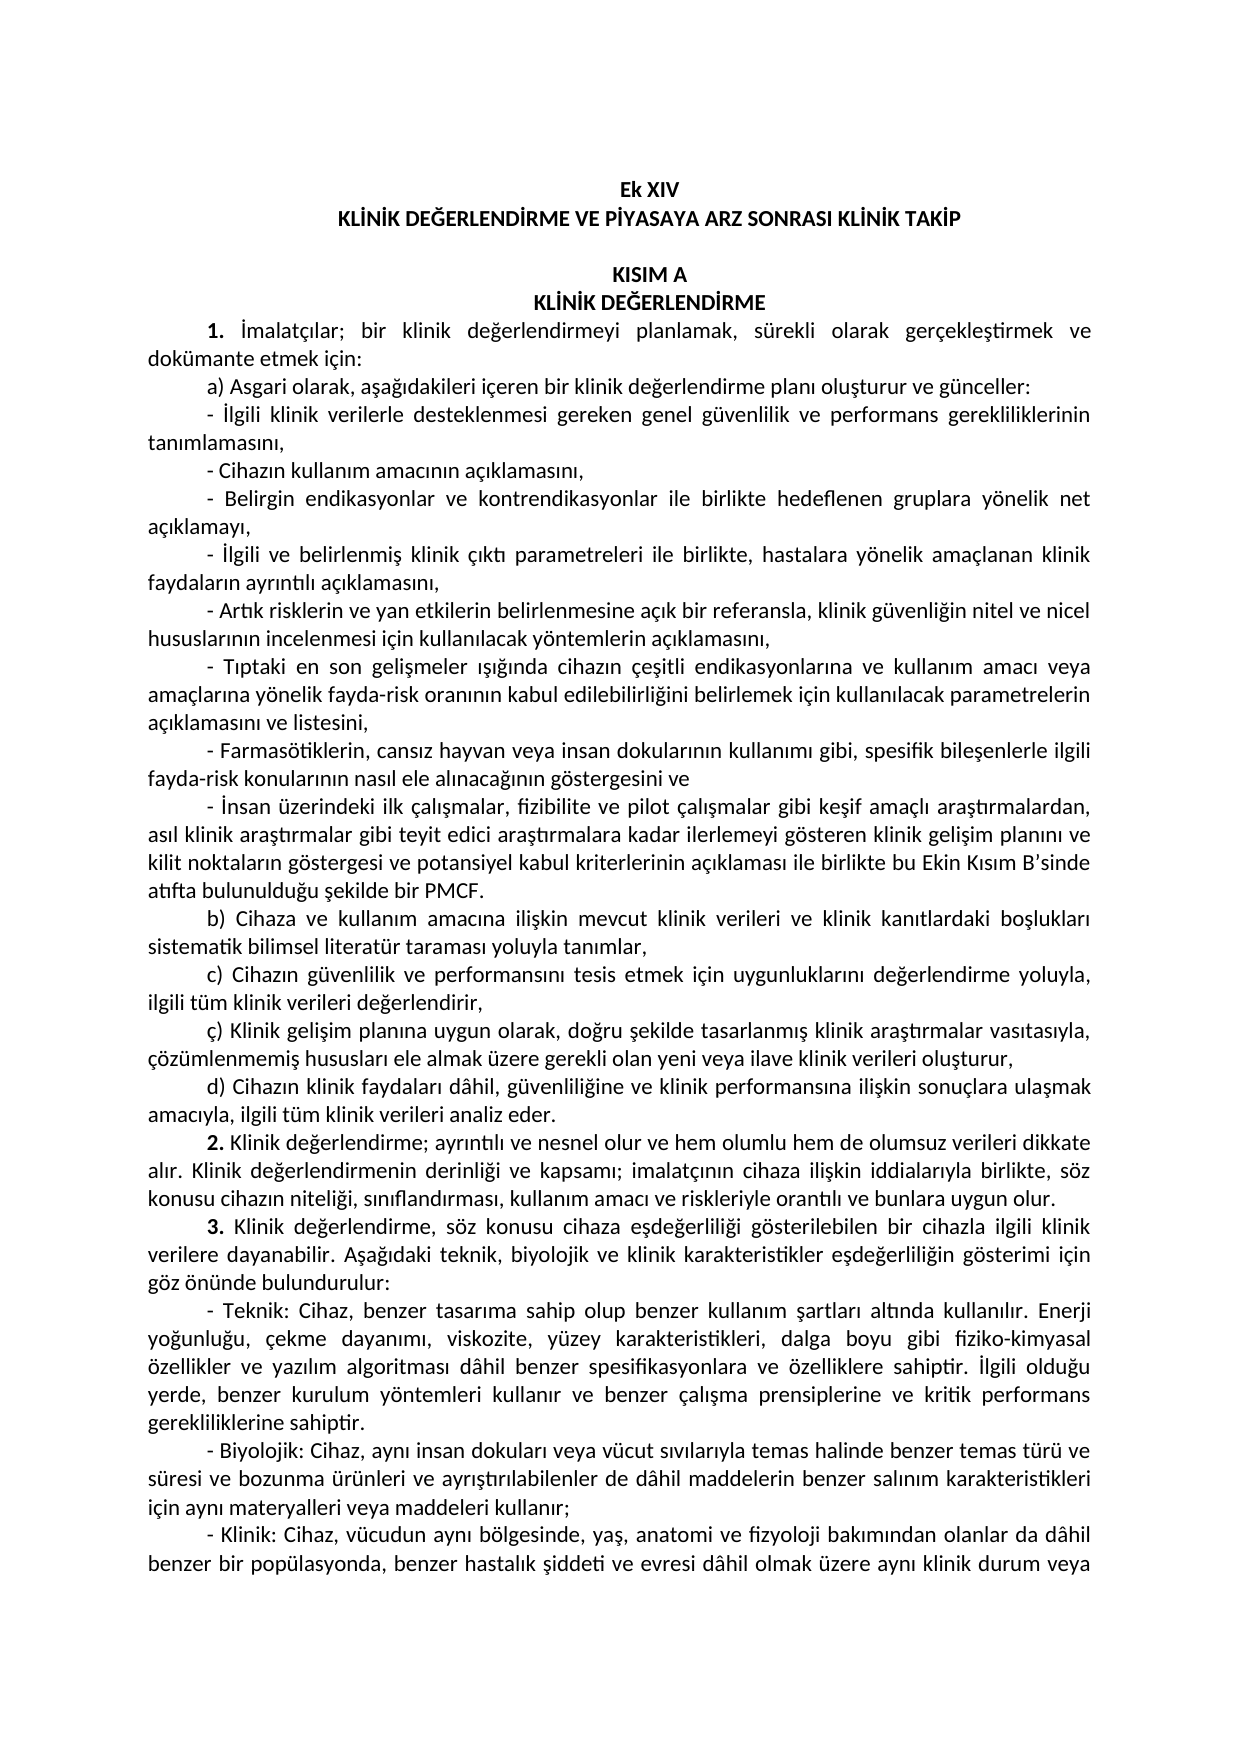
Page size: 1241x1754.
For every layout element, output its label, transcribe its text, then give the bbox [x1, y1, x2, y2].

text - Biyolojik: Cihaz, aynı insan dokuları veya vücut sıvılarıyla temas halinde benzer temas türü ve süresi ve bozunma ürünleri ve ayrıştırılabilenler de dâhil maddelerin benzer salınım karakteristikleri için aynı materyalleri veya maddeleri kullanır; [148, 1437, 1093, 1521]
text KISIM A [148, 260, 1093, 288]
text KLİNİK DEĞERLENDİRME VE PİYASAYA ARZ SONRASI KLİNİK TAKİP [148, 204, 1093, 232]
text - İlgili ve belirlenmiş klinik çıktı parametreleri ile birlikte, hastalara yönelik amaçlanan klinik faydaların ayrıntılı açıklamasını, [148, 540, 1093, 596]
text - Teknik: Cihaz, benzer tasarıma sahip olup benzer kullanım şartları altında kullanılır. Enerji yoğunluğu, çekme dayanımı, viskozite, yüzey karakteristikleri, dalga boyu gibi fiziko-kimyasal özellikler ve yazılım algoritması dâhil benzer spesifikasyonlara ve özelliklere sahiptir. İlgili olduğu yerde, benzer kurulum yöntemleri kullanır ve benzer çalışma prensiplerine ve kritik performans gerekliliklerine sahiptir. [148, 1296, 1093, 1437]
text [148, 1521, 1093, 1577]
text 3. Klinik değerlendirme, söz konusu cihaza eşdeğerliliği gösterilebilen bir cihazla ilgili klinik verilere dayanabilir. Aşağıdaki teknik, biyolojik ve klinik karakteristikler eşdeğerliliğin gösterimi için göz önünde bulundurulur: [148, 1212, 1093, 1296]
text KLİNİK DEĞERLENDİRME [148, 288, 1093, 316]
text ç) Klinik gelişim planına uygun olarak, doğru şekilde tasarlanmış klinik araştırmalar vasıtasıyla, çözümlenmemiş hususları ele almak üzere gerekli olan yeni veya ilave klinik verileri oluşturur, [148, 1016, 1093, 1072]
text 1. İmalatçılar; bir klinik değerlendirmeyi planlamak, sürekli olarak gerçekleştirmek ve dokümante etmek için: [148, 316, 1093, 372]
text - Farmasötiklerin, cansız hayvan veya insan dokularının kullanımı gibi, spesifik bileşenlerle ilgili fayda-risk konularının nasıl ele alınacağının göstergesini ve [148, 736, 1093, 792]
text - Artık risklerin ve yan etkilerin belirlenmesine açık bir referansla, klinik güvenliğin nitel ve nicel hususlarının incelenmesi için kullanılacak yöntemlerin açıklamasını, [148, 596, 1093, 652]
text b) Cihaza ve kullanım amacına ilişkin mevcut klinik verileri ve klinik kanıtlardaki boşlukları sistematik bilimsel literatür taraması yoluyla tanımlar, [148, 904, 1093, 960]
text - Tıptaki en son gelişmeler ışığında cihazın çeşitli endikasyonlarına ve kullanım amacı veya amaçlarına yönelik fayda-risk oranının kabul edilebilirliğini belirlemek için kullanılacak parametrelerin açıklamasını ve listesini, [148, 652, 1093, 736]
text - İnsan üzerindeki ilk çalışmalar, fizibilite ve pilot çalışmalar gibi keşif amaçlı araştırmalardan, asıl klinik araştırmalar gibi teyit edici araştırmalara kadar ilerlemeyi gösteren klinik gelişim planını ve kilit noktaların göstergesi ve potansiyel kabul kriterlerinin açıklaması ile birlikte bu Ekin Kısım B’sinde atıfta bulunulduğu şekilde bir PMCF. [148, 792, 1093, 904]
text Ek XIV [148, 176, 1093, 204]
text - İlgili klinik verilerle desteklenmesi gereken genel güvenlilik ve performans gerekliliklerinin tanımlamasını, [148, 400, 1093, 456]
text - Cihazın kullanım amacının açıklamasını, [148, 456, 1093, 484]
text c) Cihazın güvenlilik ve performansını tesis etmek için uygunluklarını değerlendirme yoluyla, ilgili tüm klinik verileri değerlendirir, [148, 960, 1093, 1016]
text d) Cihazın klinik faydaları dâhil, güvenliliğine ve klinik performansına ilişkin sonuçlara ulaşmak amacıyla, ilgili tüm klinik verileri analiz eder. [148, 1072, 1093, 1128]
text 2. Klinik değerlendirme; ayrıntılı ve nesnel olur ve hem olumlu hem de olumsuz verileri dikkate alır. Klinik değerlendirmenin derinliği ve kapsamı; imalatçının cihaza ilişkin iddialarıyla birlikte, söz konusu cihazın niteliği, sınıflandırması, kullanım amacı ve riskleriyle orantılı ve bunlara uygun olur. [148, 1128, 1093, 1212]
text a) Asgari olarak, aşağıdakileri içeren bir klinik değerlendirme planı oluşturur ve günceller: [148, 372, 1093, 400]
text - Belirgin endikasyonlar ve kontrendikasyonlar ile birlikte hedeflenen gruplara yönelik net açıklamayı, [148, 484, 1093, 540]
